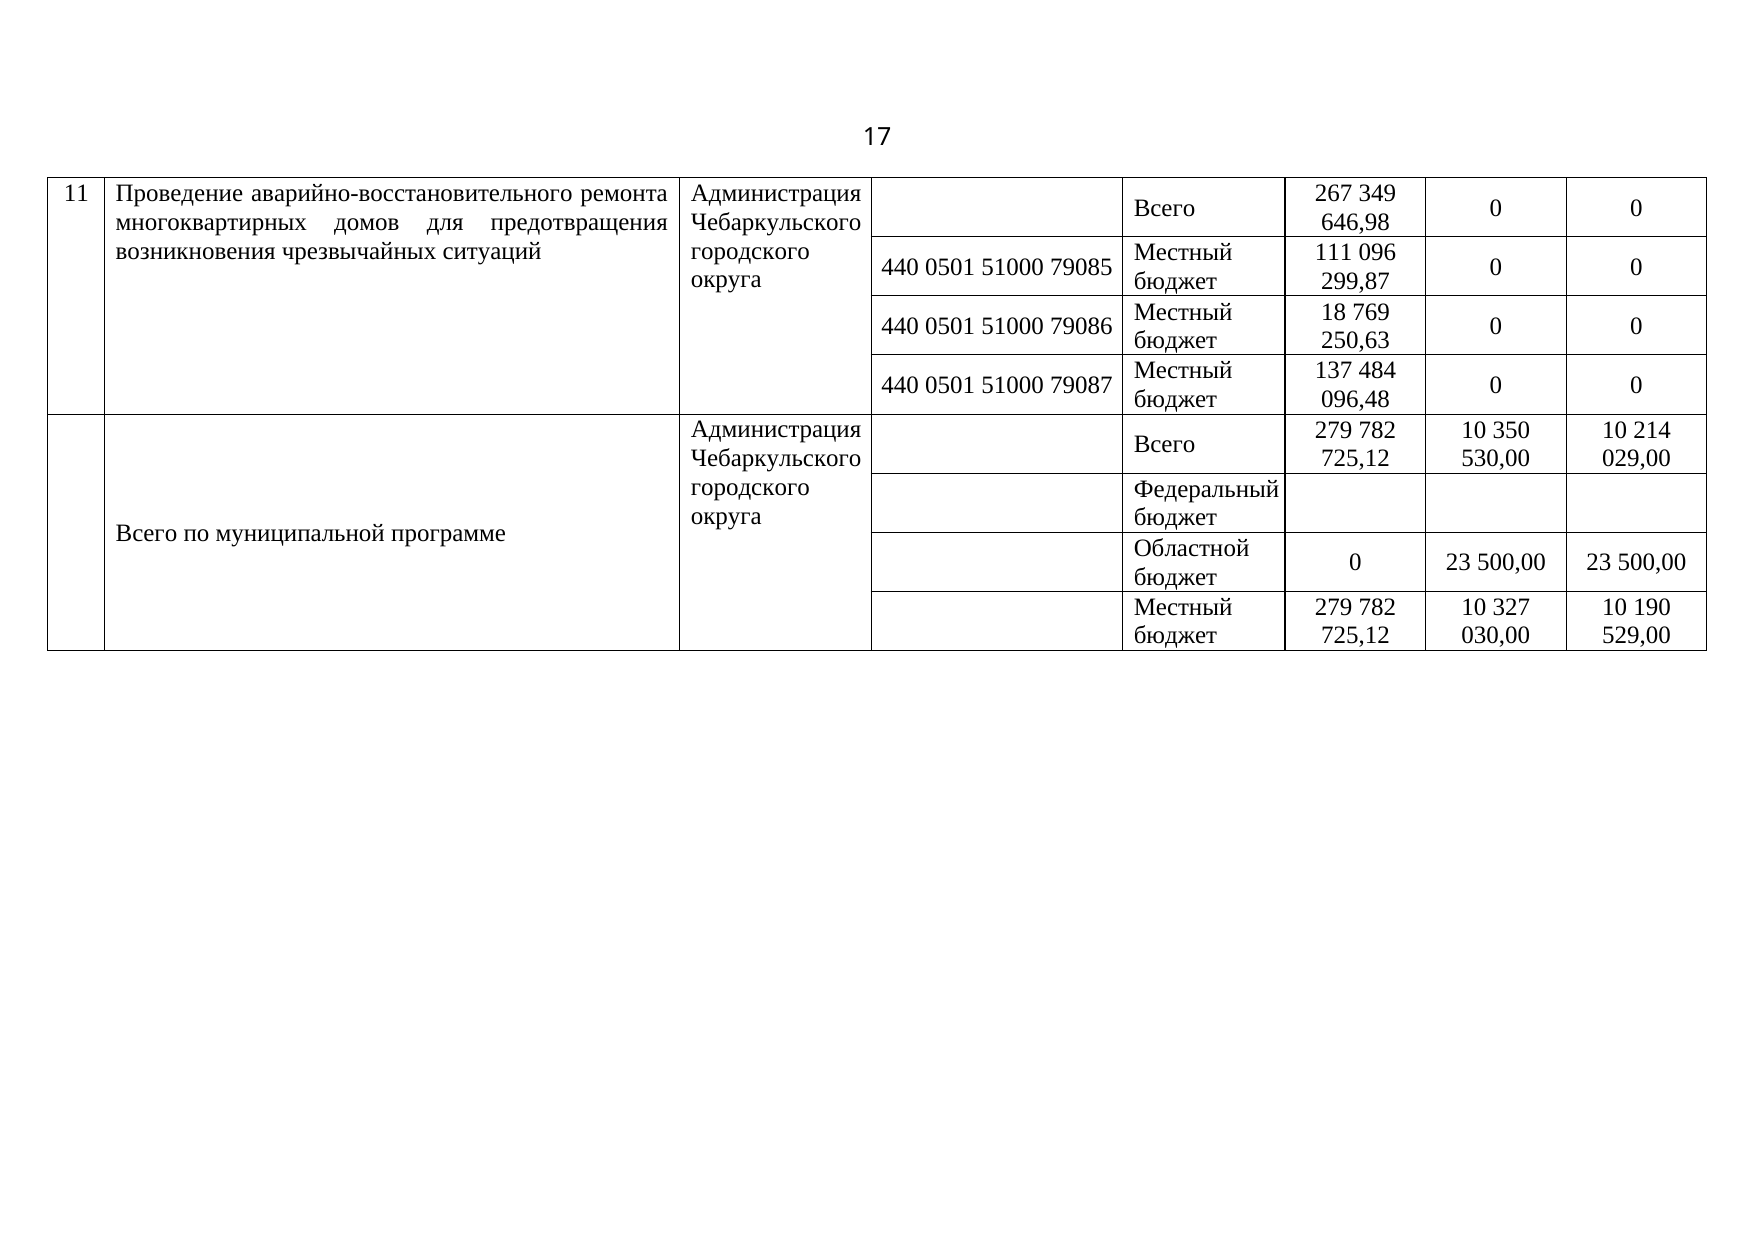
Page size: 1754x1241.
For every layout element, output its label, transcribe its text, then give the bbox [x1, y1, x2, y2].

table_cell 137 484 096,48 [1286, 355, 1425, 413]
table_cell Федеральный бюджет [1123, 474, 1284, 532]
table_cell 0 [1567, 178, 1706, 236]
table_cell 0 [1567, 355, 1706, 413]
table_cell [872, 474, 1122, 532]
table_cell 11 [48, 178, 104, 413]
table_cell Местный бюджет [1123, 237, 1284, 295]
table_cell Всего [1123, 415, 1284, 472]
table_cell 10 214 029,00 [1567, 415, 1706, 472]
table_cell 279 782 725,12 [1286, 415, 1425, 472]
table_cell 0 [1567, 296, 1706, 354]
table_cell 10 327 030,00 [1426, 592, 1566, 650]
table_cell 0 [1286, 533, 1425, 591]
table_cell 267 349 646,98 [1286, 178, 1425, 236]
table_cell 0 [1426, 178, 1566, 236]
table_cell [872, 533, 1122, 591]
table_cell 279 782 725,12 [1286, 592, 1425, 650]
table_cell Областной бюджет [1123, 533, 1284, 591]
table_cell 23 500,00 [1567, 533, 1706, 591]
table_cell 440 0501 51000 79087 [872, 355, 1122, 413]
table_cell 440 0501 51000 79086 [872, 296, 1122, 354]
table_cell Всего по муниципальной программе [105, 415, 679, 650]
table_cell 10 350 530,00 [1426, 415, 1566, 472]
table_cell Проведение аварийно-восстановительного ремонта многоквартирных домов для предотвращения возникновения чрезвычайных ситуаций [105, 178, 679, 413]
table_cell Администрация Чебаркульского городского округа [680, 415, 871, 650]
table_cell 440 0501 51000 79085 [872, 237, 1122, 295]
table_cell [48, 415, 104, 650]
table_cell [872, 415, 1122, 472]
table_cell 0 [1567, 237, 1706, 295]
table_cell 0 [1426, 237, 1566, 295]
table_cell [872, 592, 1122, 650]
table_cell Местный бюджет [1123, 296, 1284, 354]
table_cell Всего [1123, 178, 1284, 236]
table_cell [680, 178, 871, 413]
table_cell Местный бюджет [1123, 355, 1284, 413]
table_cell 10 190 529,00 [1567, 592, 1706, 650]
table_cell 111 096 299,87 [1286, 237, 1425, 295]
table_cell [1567, 474, 1706, 532]
table_cell 0 [1426, 296, 1566, 354]
table_cell [1426, 474, 1566, 532]
table_cell 23 500,00 [1426, 533, 1566, 591]
table_cell [872, 178, 1122, 236]
table_cell 18 769 250,63 [1286, 296, 1425, 354]
table_cell Местный бюджет [1123, 592, 1284, 650]
table_cell [1286, 474, 1425, 532]
table_cell 0 [1426, 355, 1566, 413]
